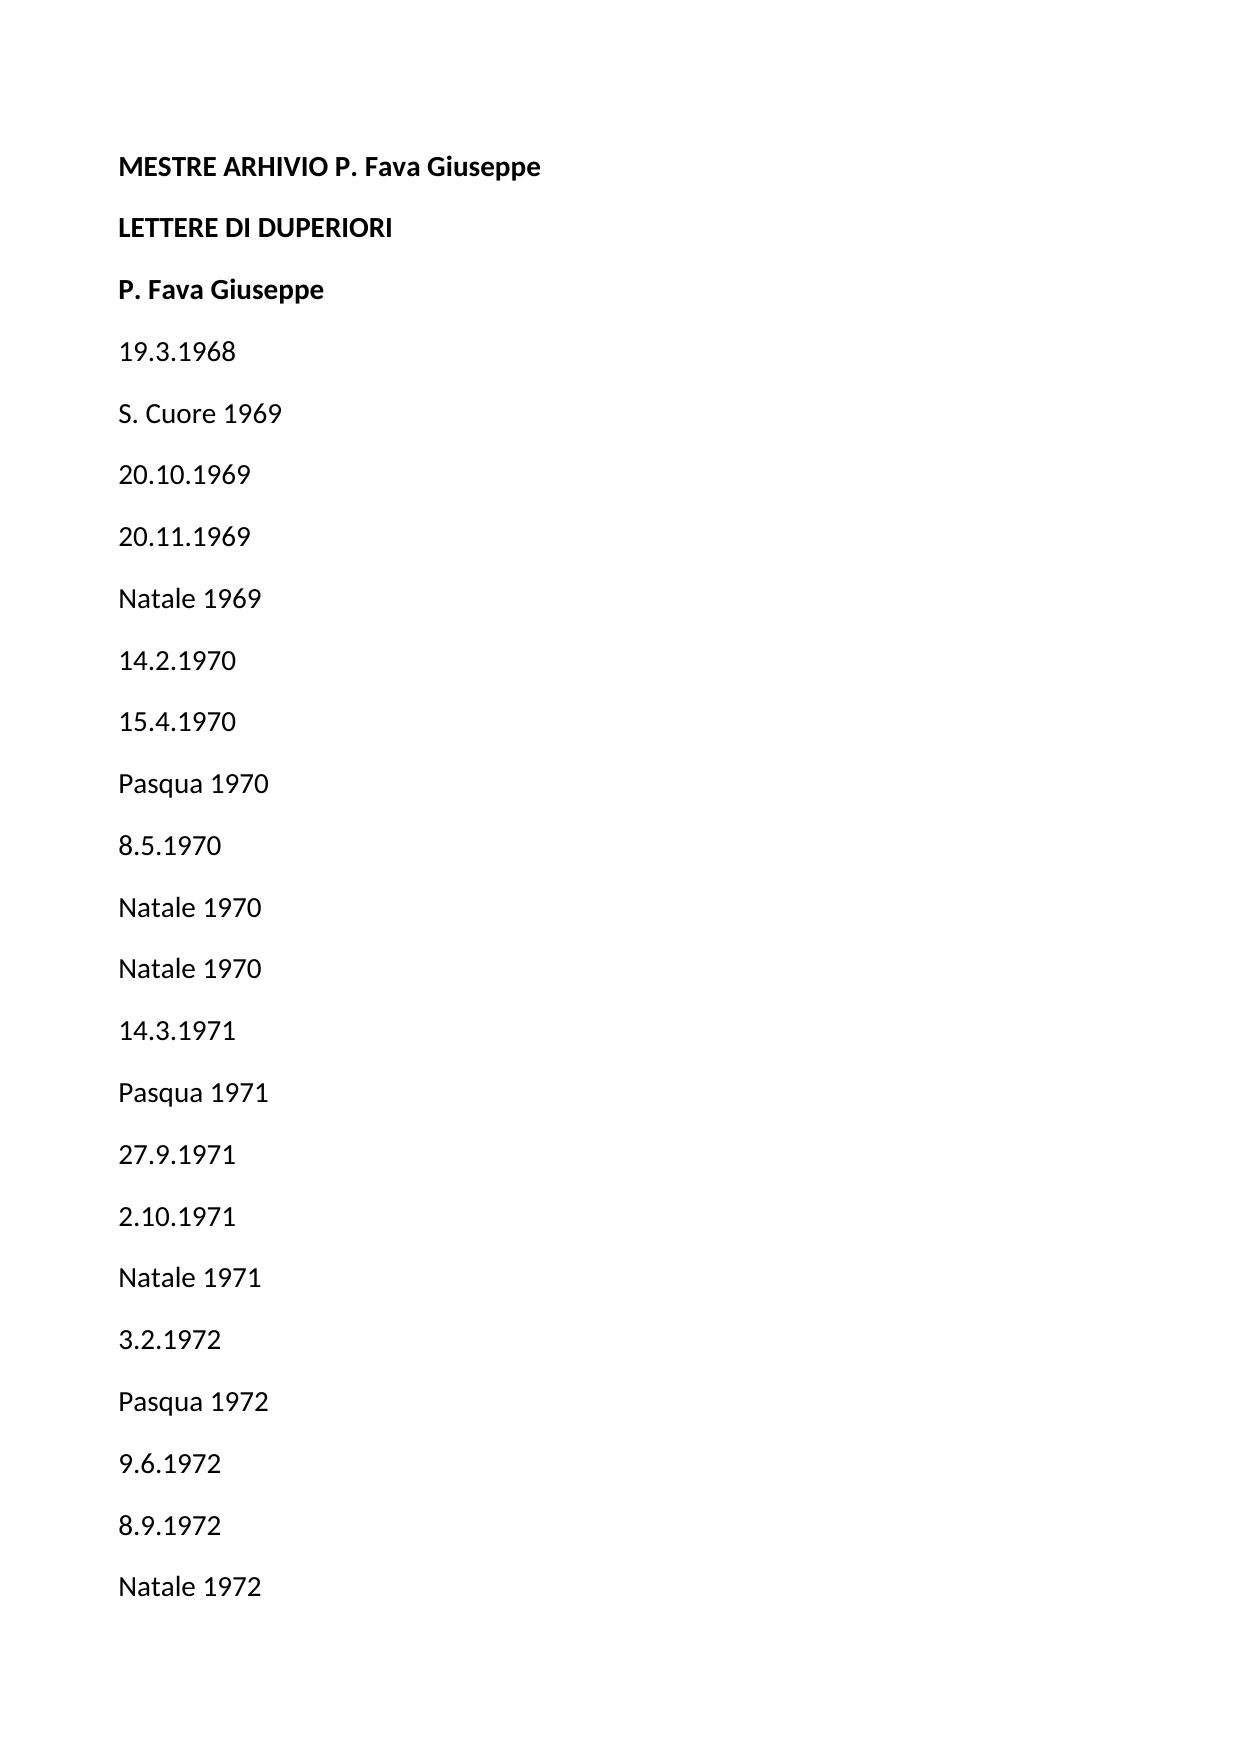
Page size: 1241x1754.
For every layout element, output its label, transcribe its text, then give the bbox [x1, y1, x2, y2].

text P. Fava Giuseppe [118, 271, 1122, 307]
text Pasqua 1971 [118, 1074, 1122, 1110]
text 20.11.1969 [118, 518, 1122, 554]
text 20.10.1969 [118, 456, 1122, 492]
text 3.2.1972 [118, 1321, 1122, 1357]
text 8.9.1972 [118, 1507, 1122, 1542]
text 14.2.1970 [118, 642, 1122, 677]
text 19.3.1968 [118, 333, 1122, 368]
text MESTRE ARHIVIO P. Fava Giuseppe [118, 148, 1122, 183]
text Natale 1969 [118, 580, 1122, 616]
text 27.9.1971 [118, 1136, 1122, 1172]
text 14.3.1971 [118, 1012, 1122, 1048]
text LETTERE DI DUPERIORI [118, 209, 1122, 245]
text 9.6.1972 [118, 1445, 1122, 1480]
text 2.10.1971 [118, 1198, 1122, 1233]
text S. Cuore 1969 [118, 395, 1122, 430]
text Natale 1970 [118, 951, 1122, 986]
text 15.4.1970 [118, 703, 1122, 739]
text Natale 1971 [118, 1259, 1122, 1295]
text Pasqua 1970 [118, 765, 1122, 801]
text Natale 1972 [118, 1568, 1122, 1604]
text Natale 1970 [118, 889, 1122, 924]
text 8.5.1970 [118, 827, 1122, 863]
text Pasqua 1972 [118, 1383, 1122, 1419]
